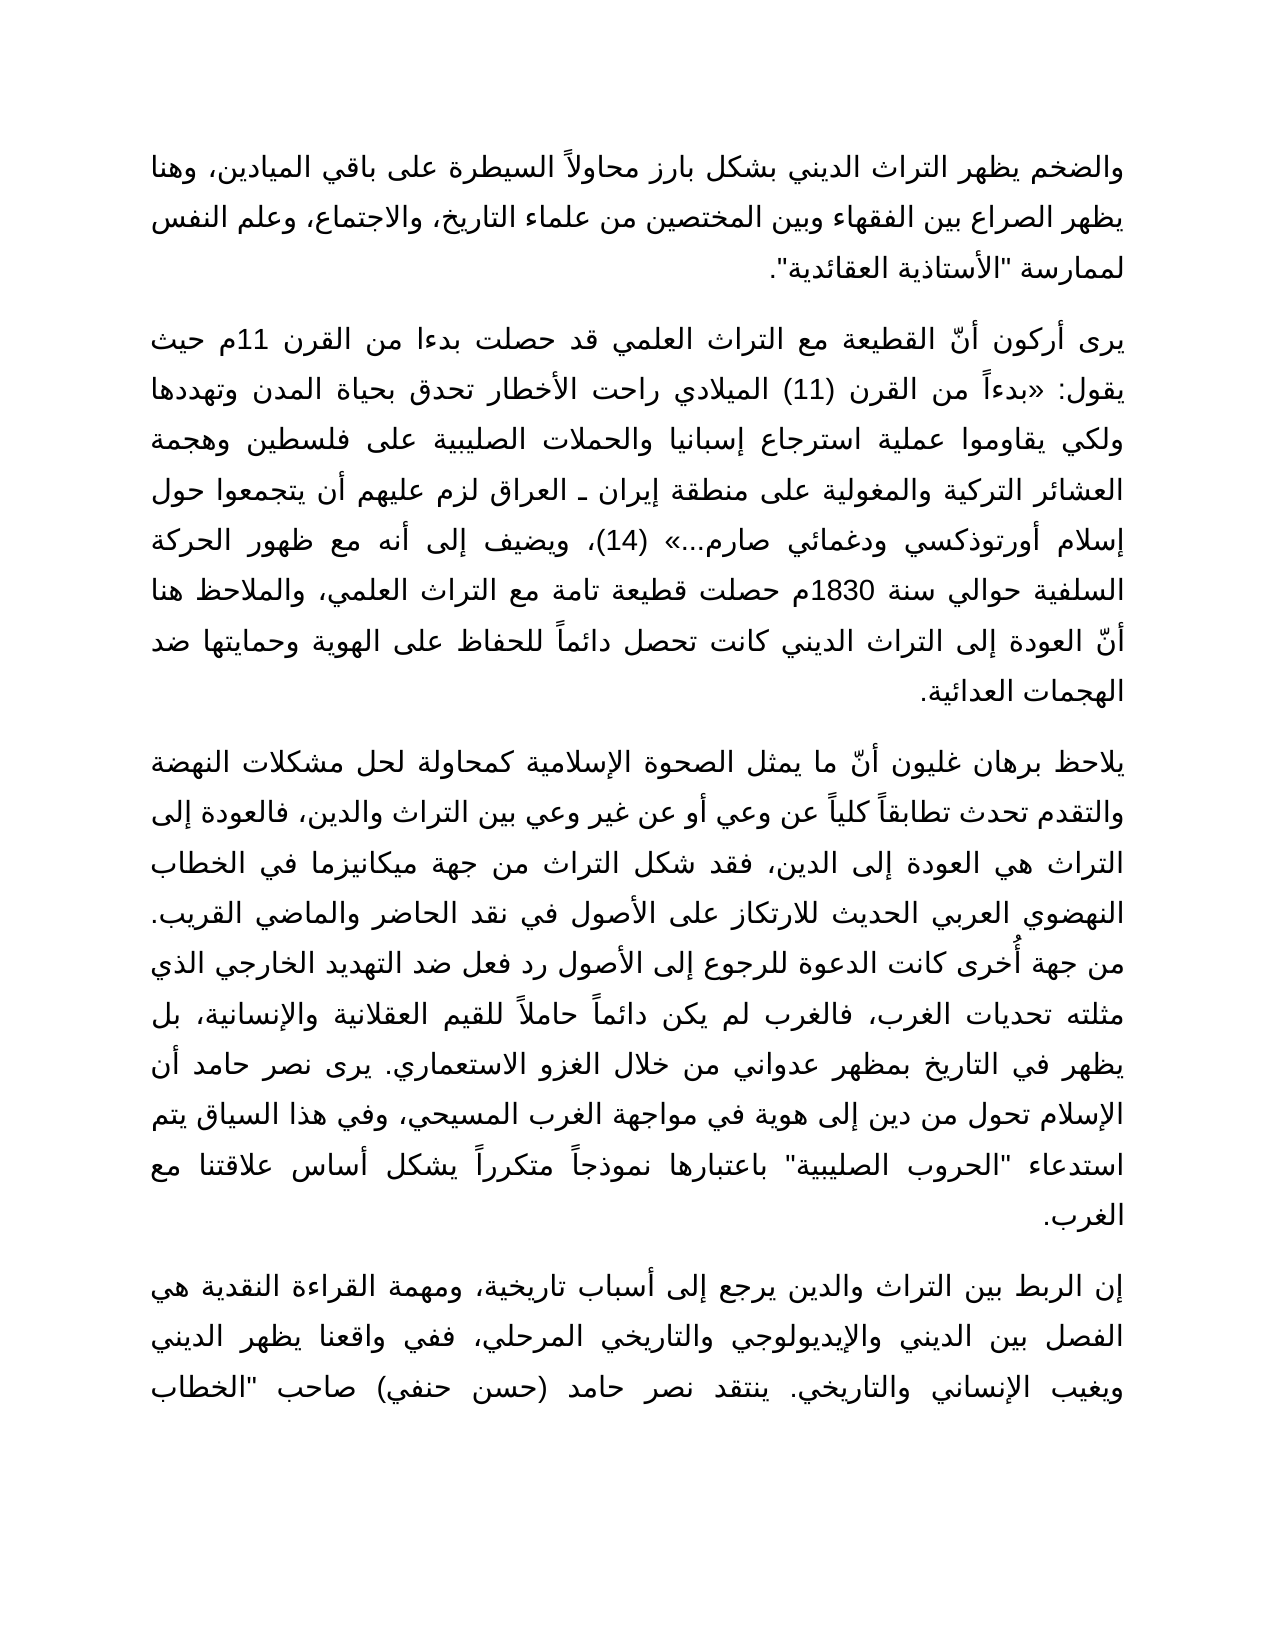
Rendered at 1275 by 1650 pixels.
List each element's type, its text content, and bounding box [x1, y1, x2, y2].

text يرى أركون أنّ القطيعة مع التراث العلمي قد حصلت بدءا من القرن 11م حيث يقول: «بدءاً من القرن (11) الميلادي راحت الأخطار تحدق بحياة المدن وتهددها ولكي يقاوموا عملية استرجاع إسبانيا والحملات الصليبية على فلسطين وهجمة العشائر التركية والمغولية على منطقة إيران ـ العراق لزم عليهم أن يتجمعوا حول إسلام أورتوذكسي ودغمائي صارم...» (14)، ويضيف إلى أنه مع ظهور الحركة السلفية حوالي سنة 1830م حصلت قطيعة تامة مع التراث العلمي، والملاحظ هنا أنّ العودة إلى التراث الديني كانت تحصل دائماً للحفاظ على الهوية وحمايتها ضد الهجمات العدائية. [150, 322, 1125, 707]
text والضخم يظهر التراث الديني بشكل بارز محاولاً السيطرة على باقي الميادين، وهنا يظهر الصراع بين الفقهاء وبين المختصين من علماء التاريخ، والاجتماع، وعلم النفس لممارسة "الأستاذية العقائدية". [150, 150, 1125, 284]
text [150, 1269, 1125, 1403]
text يلاحظ برهان غليون أنّ ما يمثل الصحوة الإسلامية كمحاولة لحل مشكلات النهضة والتقدم تحدث تطابقاً كلياً عن وعي أو عن غير وعي بين التراث والدين، فالعودة إلى التراث هي العودة إلى الدين، فقد شكل التراث من جهة ميكانيزما في الخطاب النهضوي العربي الحديث للارتكاز على الأصول في نقد الحاضر والماضي القريب. من جهة أُخرى كانت الدعوة للرجوع إلى الأصول رد فعل ضد التهديد الخارجي الذي مثلته تحديات الغرب، فالغرب لم يكن دائماً حاملاً للقيم العقلانية والإنسانية، بل يظهر في التاريخ بمظهر عدواني من خلال الغزو الاستعماري. يرى نصر حامد أن الإسلام تحول من دين إلى هوية في مواجهة الغرب المسيحي، وفي هذا السياق يتم استدعاء "الحروب الصليبية" باعتبارها نموذجاً متكرراً يشكل أساس علاقتنا مع الغرب. [150, 745, 1125, 1231]
